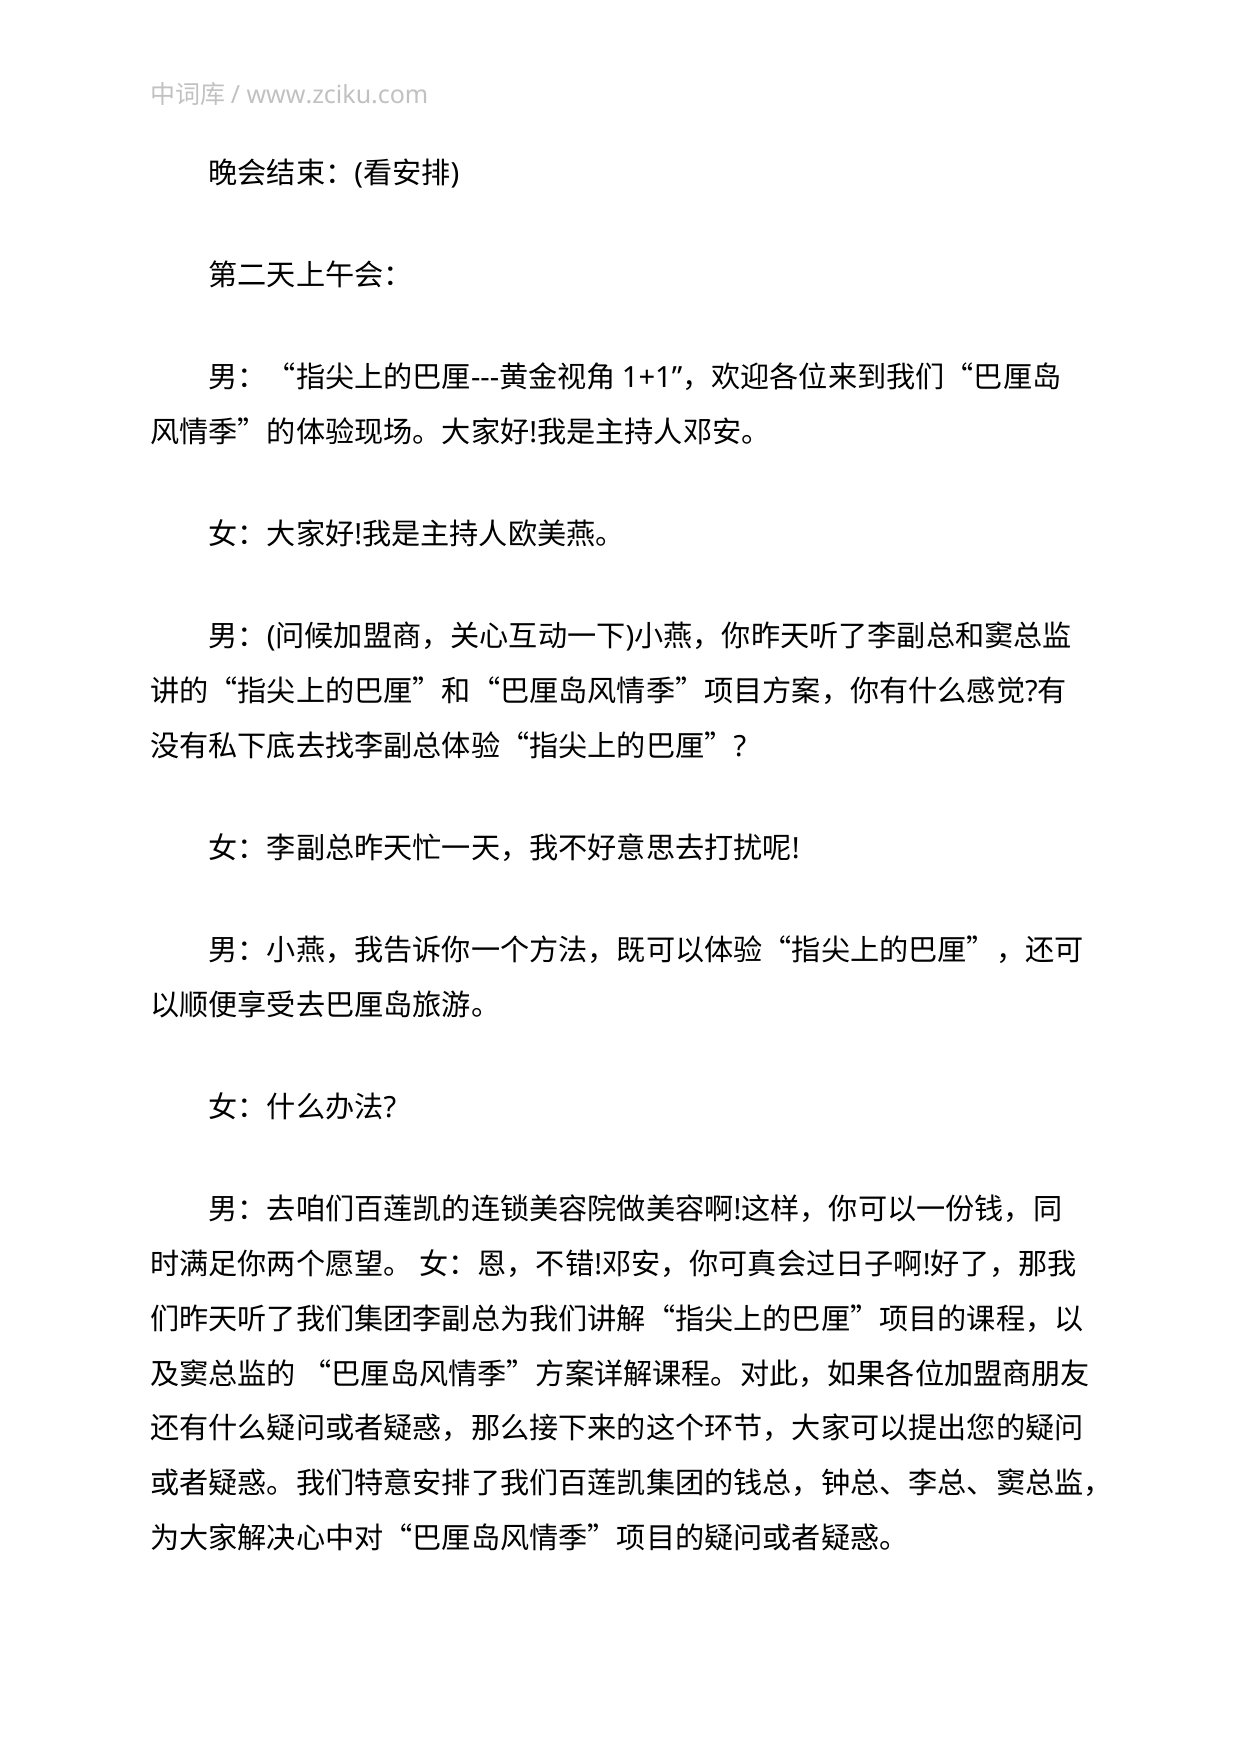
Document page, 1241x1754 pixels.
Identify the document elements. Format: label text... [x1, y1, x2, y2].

text 女：大家好!我是主持人欧美燕。 [150, 511, 1090, 553]
text 晚会结束：(看安排) [150, 150, 1090, 192]
text 男：(问候加盟商，关心互动一下)小燕，你昨天听了李副总和窦总监讲的“指尖上的巴厘”和“巴厘岛风情季”项目方案，你有什么感觉?有没有私下底去找李副总体验“指尖上的巴厘”? [150, 613, 1090, 765]
text 女：李副总昨天忙一天，我不好意思去打扰呢! [150, 825, 1090, 867]
text 男：“指尖上的巴厘---黄金视角1+1”，欢迎各位来到我们“巴厘岛风情季”的体验现场。大家好!我是主持人邓安。 [150, 354, 1090, 451]
text 男：小燕，我告诉你一个方法，既可以体验“指尖上的巴厘”，还可以顺便享受去巴厘岛旅游。 [150, 927, 1090, 1024]
text 男：去咱们百莲凯的连锁美容院做美容啊!这样，你可以一份钱，同时满足你两个愿望。 女：恩，不错!邓安，你可真会过日子啊!好了，那我们昨天听了我们集团李副总为我们讲解“指尖上的巴厘”项目的课程，以及窦总监的 “巴厘岛风情季”方案详解课程。对此，如果各位加盟商朋友还有什么疑问或者疑惑，那么接下来的这个环节，大家可以提出您的疑问或者疑惑。我们特意安排了我们百莲凯集团的钱总，钟总、李总、窦总监，为大家解决心中对“巴厘岛风情季”项目的疑问或者疑惑。 [150, 1185, 1090, 1557]
text 女：什么办法? [150, 1083, 1090, 1126]
text 第二天上午会： [150, 252, 1090, 294]
